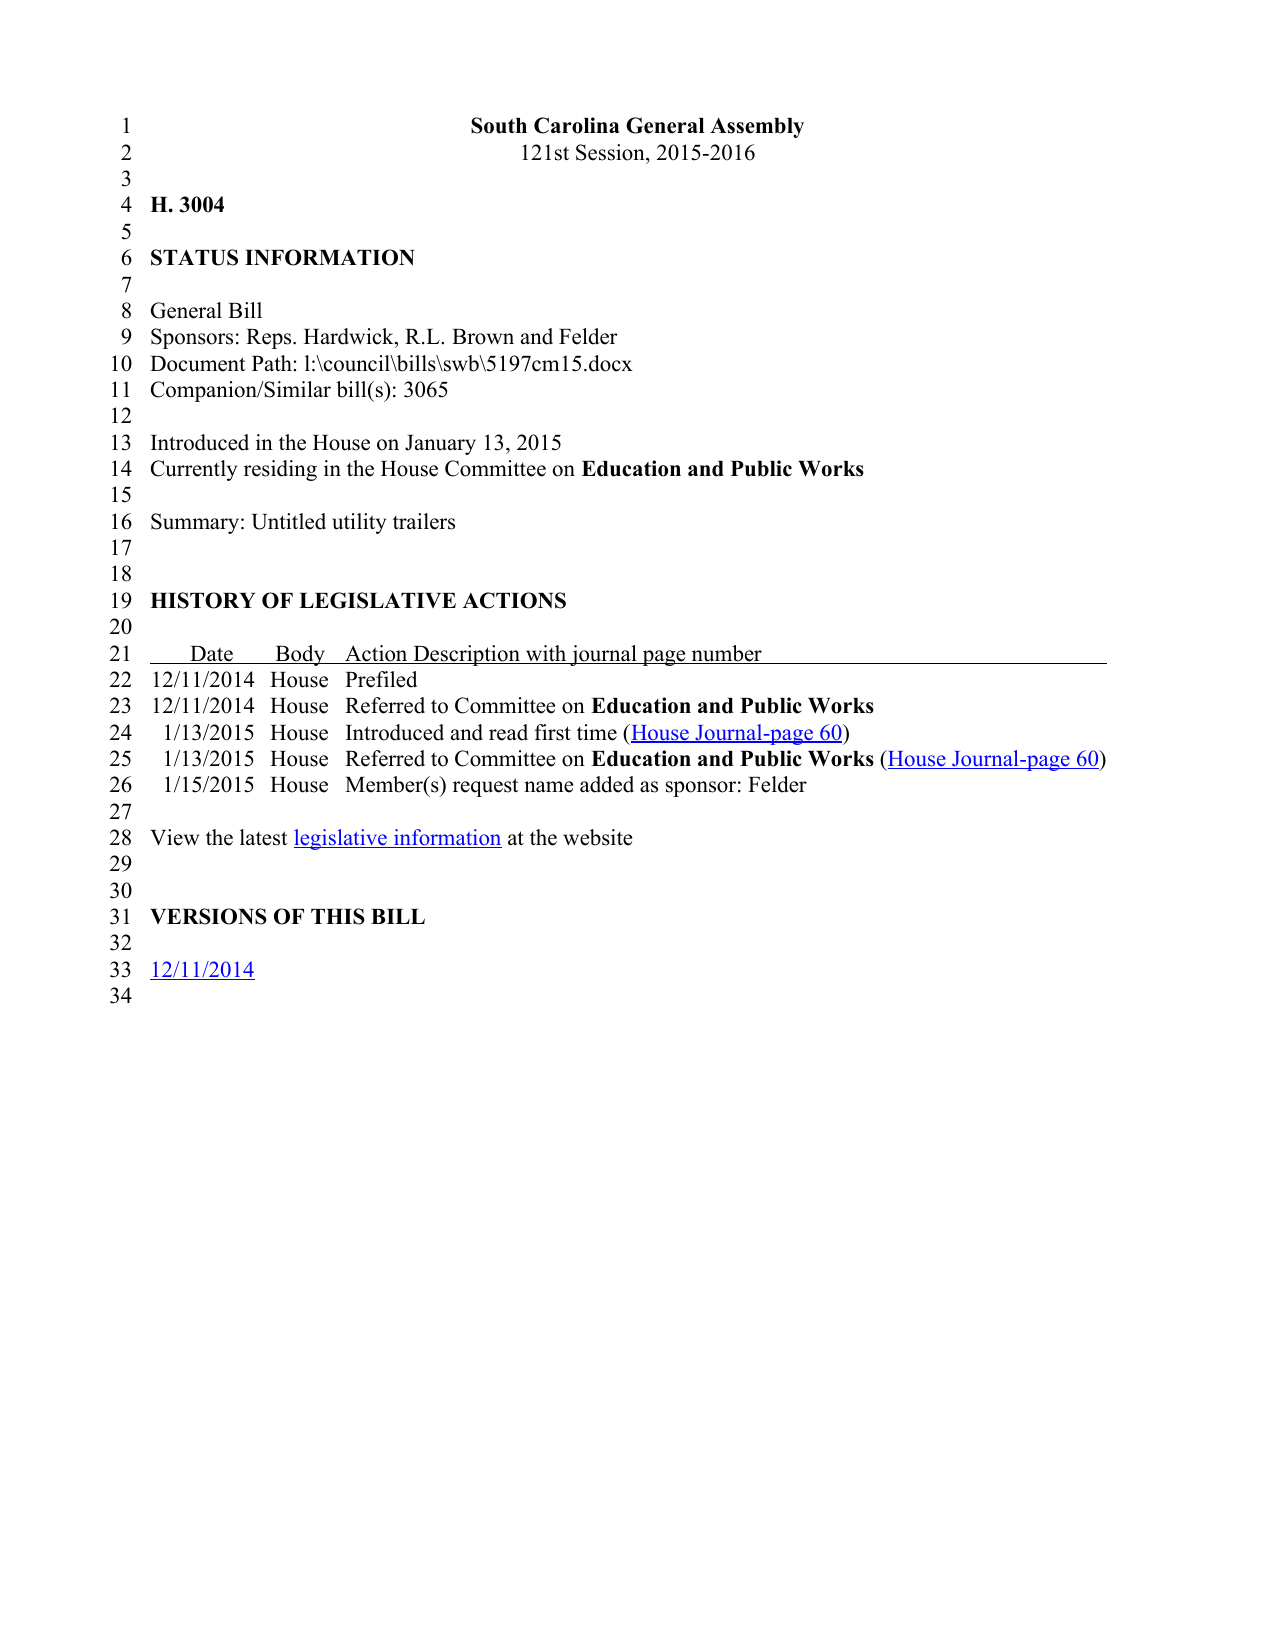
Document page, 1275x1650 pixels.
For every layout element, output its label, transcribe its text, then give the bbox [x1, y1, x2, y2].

text Sponsors: Reps. Hardwick, R.L. Brown and Felder [150, 323, 1125, 350]
text View the latest legislative information at the website [150, 824, 1125, 850]
text STATUS INFORMATION [150, 244, 1125, 271]
text 1/13/2015 House Referred to Committee on Education and Public Works (House Journal-page 60) [150, 745, 1125, 771]
text 121st Session, 2015-2016 [150, 139, 1125, 165]
text 1/13/2015 House Introduced and read first time (House Journal-page 60) [150, 719, 1125, 745]
text Currently residing in the House Committee on Education and Public Works [150, 455, 1125, 481]
text 12/11/2014 House Referred to Committee on Education and Public Works [150, 692, 1125, 719]
text Summary: Untitled utility trailers [150, 508, 1125, 534]
text H. 3004 [150, 192, 1125, 218]
text Document Path: l:\council\bills\swb\5197cm15.docx [150, 350, 1125, 376]
text Introduced in the House on January 13, 2015 [150, 429, 1125, 455]
text HISTORY OF LEGISLATIVE ACTIONS [150, 587, 1125, 613]
text 12/11/2014 [150, 956, 1125, 982]
text Companion/Similar bill(s): 3065 [150, 376, 1125, 402]
text 1/15/2015 House Member(s) request name added as sponsor: Felder [150, 771, 1125, 798]
text 12/11/2014 House Prefiled [150, 666, 1125, 692]
text General Bill [150, 297, 1125, 323]
text VERSIONS OF THIS BILL [150, 903, 1125, 929]
text South Carolina General Assembly [150, 112, 1125, 139]
text Date Body Action Description with journal page number [150, 639, 1125, 666]
